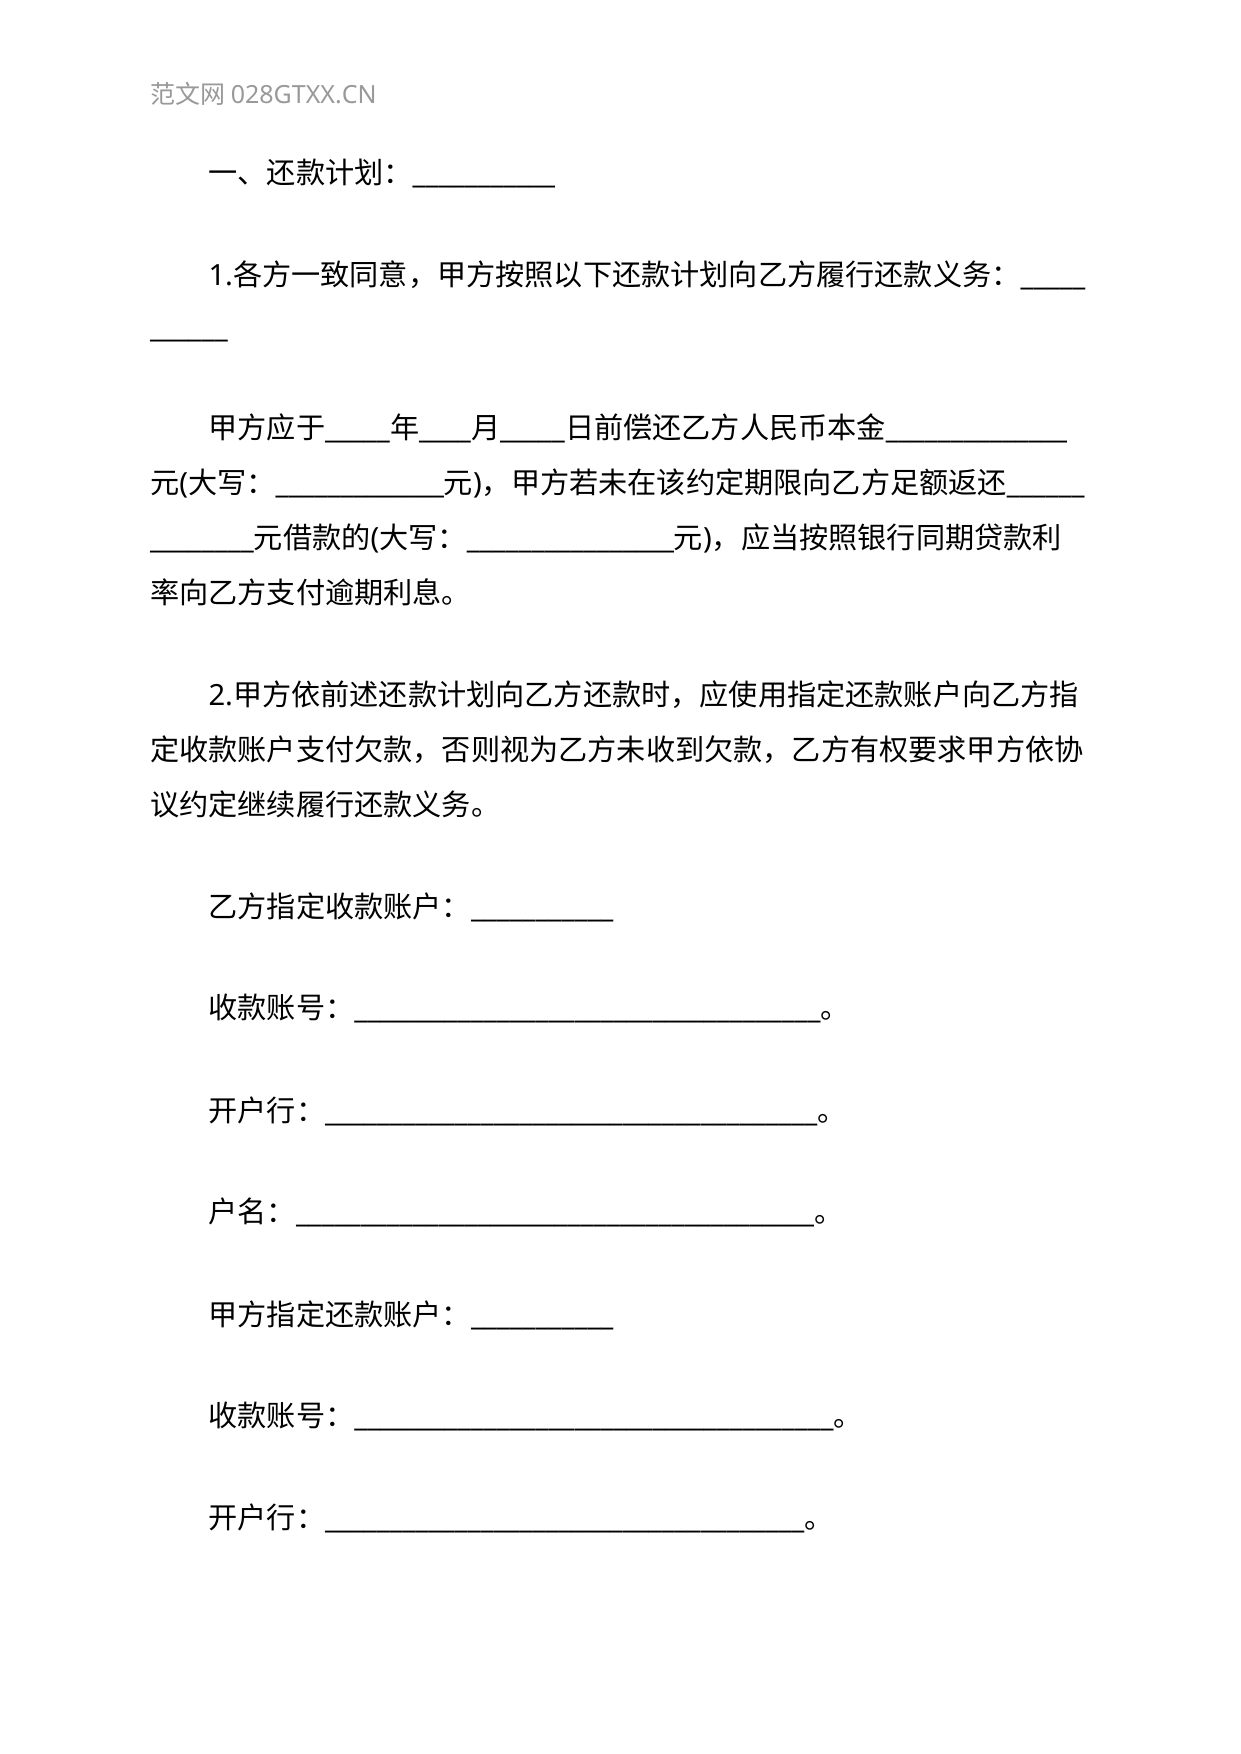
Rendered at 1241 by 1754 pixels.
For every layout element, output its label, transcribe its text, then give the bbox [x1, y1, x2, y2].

text 甲方应于_____年____月_____日前偿还乙方人民币本金______________元(大写：_____________元)，甲方若未在该约定期限向乙方足额返还______________元借款的(大写：________________元)，应当按照银行同期贷款利率向乙方支付逾期利息。 [150, 405, 1090, 612]
text 2.甲方依前述还款计划向乙方还款时，应使用指定还款账户向乙方指定收款账户支付欠款，否则视为乙方未收到欠款，乙方有权要求甲方依协议约定继续履行还款义务。 [150, 671, 1090, 824]
text 甲方指定还款账户：___________ [150, 1291, 1090, 1333]
text 户名：________________________________________。 [150, 1189, 1090, 1231]
text 1.各方一致同意，甲方按照以下还款计划向乙方履行还款义务：___________ [150, 252, 1090, 346]
text 开户行：_____________________________________。 [150, 1495, 1090, 1537]
text 收款账号：____________________________________。 [150, 985, 1090, 1027]
text 乙方指定收款账户：___________ [150, 883, 1090, 926]
text 收款账号：_____________________________________。 [150, 1393, 1090, 1435]
text 一、还款计划：___________ [150, 150, 1090, 192]
text 开户行：______________________________________。 [150, 1087, 1090, 1129]
